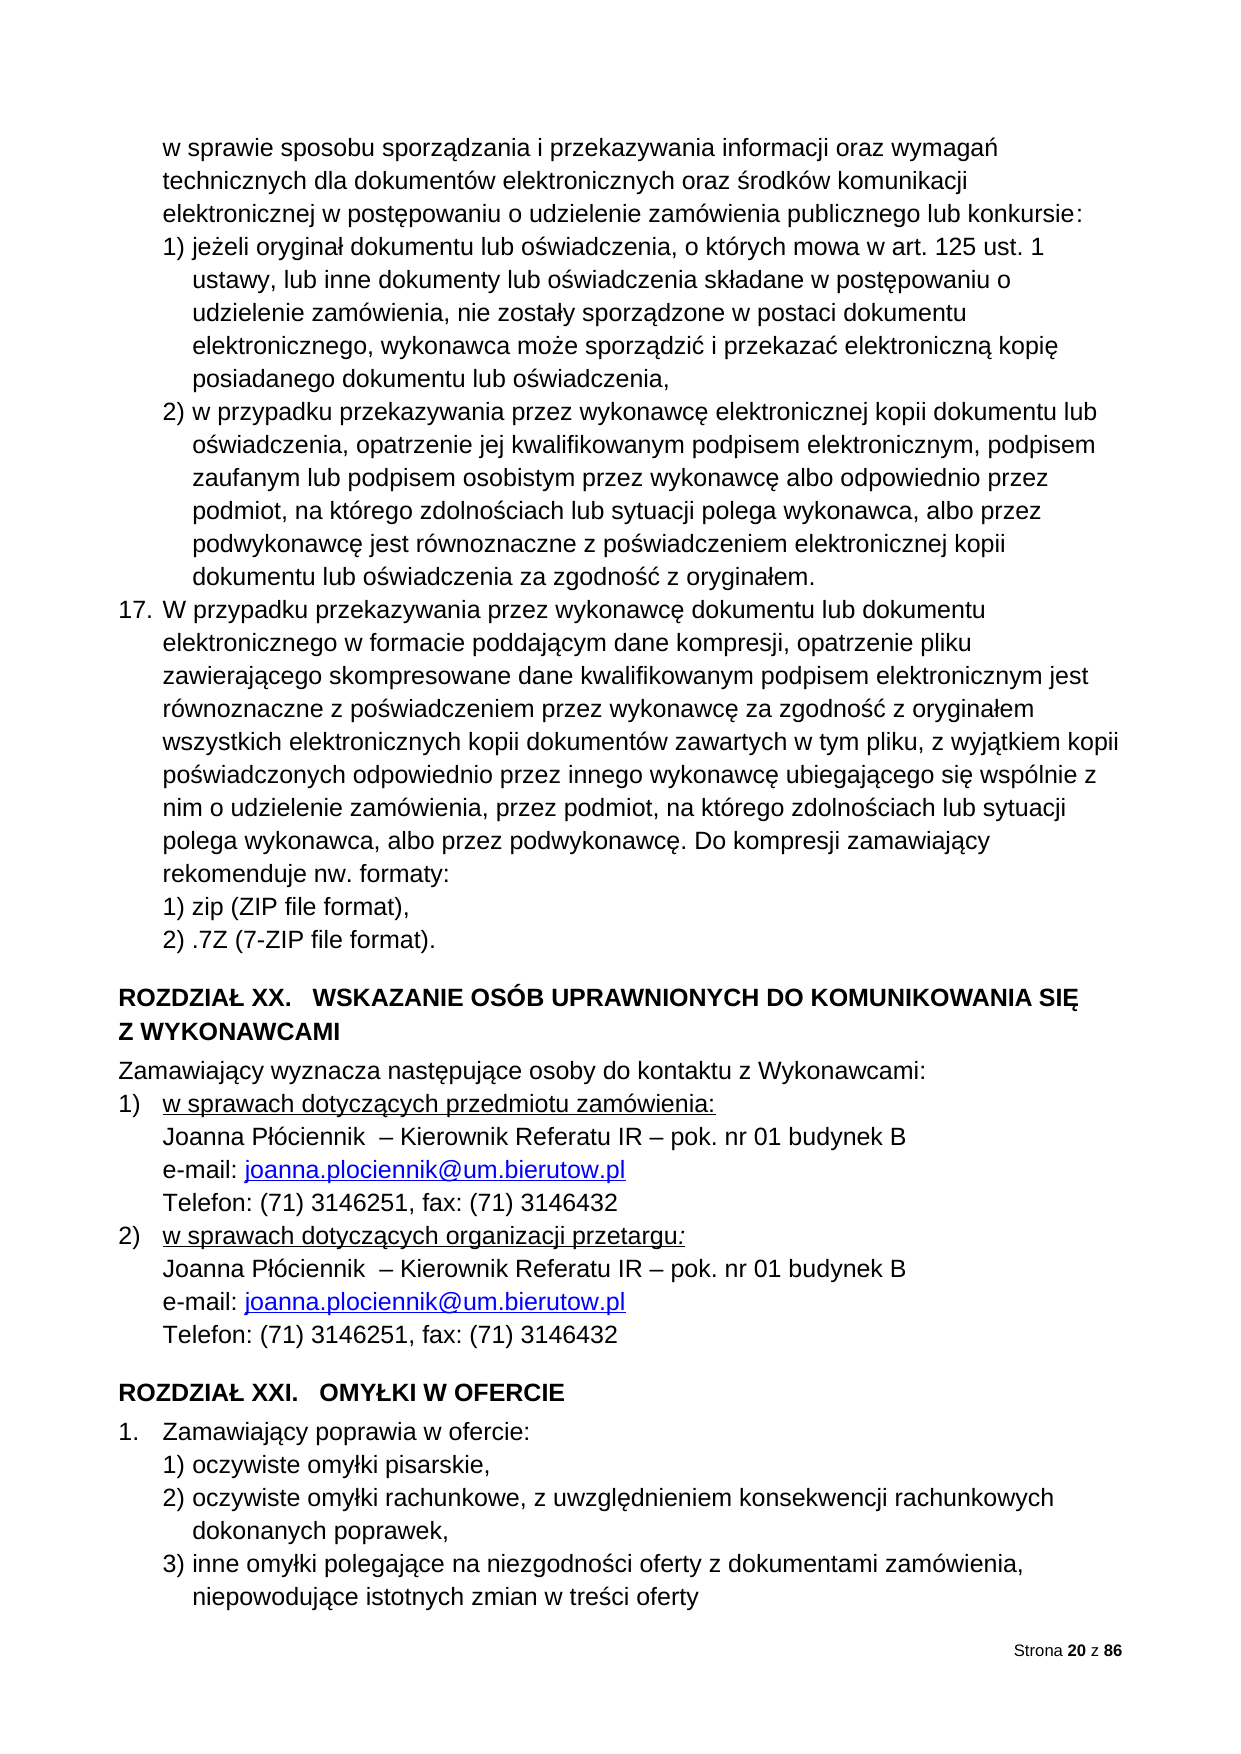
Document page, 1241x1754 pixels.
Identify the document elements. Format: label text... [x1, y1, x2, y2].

text e-mail: joanna.plociennik@um.bierutow.pl [162, 1287, 1122, 1316]
text Zamawiający wyznacza następujące osoby do kontaktu z Wykonawcami: [118, 1056, 1122, 1084]
list jeżeli oryginał dokumentu lub oświadczenia, o których mowa w art. 125 ust. 1 ustawy, lub inne dokumenty lub oświadczenia składane w postępowaniu o udzielenie zamówienia, nie zostały sporządzone w postaci dokumentu elektronicznego, wykonawca może sporządzić i przekazać elektroniczną kopię posiadanego dokumentu lub oświadczenia, [162, 232, 1122, 393]
text Joanna Płóciennik – Kierownik Referatu IR – pok. nr 01 budynek B [162, 1122, 1122, 1151]
list Zamawiający poprawia w ofercie: [118, 1417, 1122, 1446]
list oczywiste omyłki pisarskie, [162, 1450, 1122, 1479]
list w sprawach dotyczących organizacji przetargu: [118, 1221, 1122, 1249]
subtitle ROZDZIAŁ XX. WSKAZANIE OSÓB UPRAWNIONYCH DO KOMUNIKOWANIA SIĘ Z WYKONAWCAMI [118, 983, 1122, 1045]
list w przypadku przekazywania przez wykonawcę elektronicznej kopii dokumentu lub oświadczenia, opatrzenie jej kwalifikowanym podpisem elektronicznym, podpisem zaufanym lub podpisem osobistym przez wykonawcę albo odpowiednio przez podmiot, na którego zdolnościach lub sytuacji polega wykonawca, albo przez podwykonawcę jest równoznaczne z poświadczeniem elektronicznej kopii dokumentu lub oświadczenia za zgodność z oryginałem. [162, 397, 1122, 591]
list W przypadku przekazywania przez wykonawcę dokumentu lub dokumentu elektronicznego w formacie poddającym dane kompresji, opatrzenie pliku zawierającego skompresowane dane kwalifikowanym podpisem elektronicznym jest równoznaczne z poświadczeniem przez wykonawcę za zgodność z oryginałem wszystkich elektronicznych kopii dokumentów zawartych w tym pliku, z wyjątkiem kopii poświadczonych odpowiednio przez innego wykonawcę ubiegającego się wspólnie z nim o udzielenie zamówienia, przez podmiot, na którego zdolnościach lub sytuacji polega wykonawca, albo przez podwykonawcę. Do kompresji zamawiający rekomenduje nw. formaty: [118, 595, 1122, 888]
subtitle ROZDZIAŁ XXI. OMYŁKI W OFERCIE [118, 1378, 1122, 1407]
text Joanna Płóciennik – Kierownik Referatu IR – pok. nr 01 budynek B [162, 1254, 1122, 1283]
list oczywiste omyłki rachunkowe, z uwzględnieniem konsekwencji rachunkowych dokonanych poprawek, [162, 1483, 1122, 1545]
text Telefon: (71) 3146251, fax: (71) 3146432 [162, 1320, 1122, 1349]
list inne omyłki polegające na niezgodności oferty z dokumentami zamówienia, niepowodujące istotnych zmian w treści oferty [162, 1549, 1122, 1611]
text 2) .7Z (7-ZIP file format). [162, 925, 1122, 954]
text w sprawie sposobu sporządzania i przekazywania informacji oraz wymagań technicznych dla dokumentów elektronicznych oraz środków komunikacji elektronicznej w postępowaniu o udzielenie zamówienia publicznego lub konkursie: [162, 133, 1122, 228]
text e-mail: joanna.plociennik@um.bierutow.pl [162, 1155, 1122, 1183]
list w sprawach dotyczących przedmiotu zamówienia: [118, 1089, 1122, 1117]
text 1) zip (ZIP file format), [162, 892, 1122, 921]
text Telefon: (71) 3146251, fax: (71) 3146432 [162, 1188, 1122, 1217]
